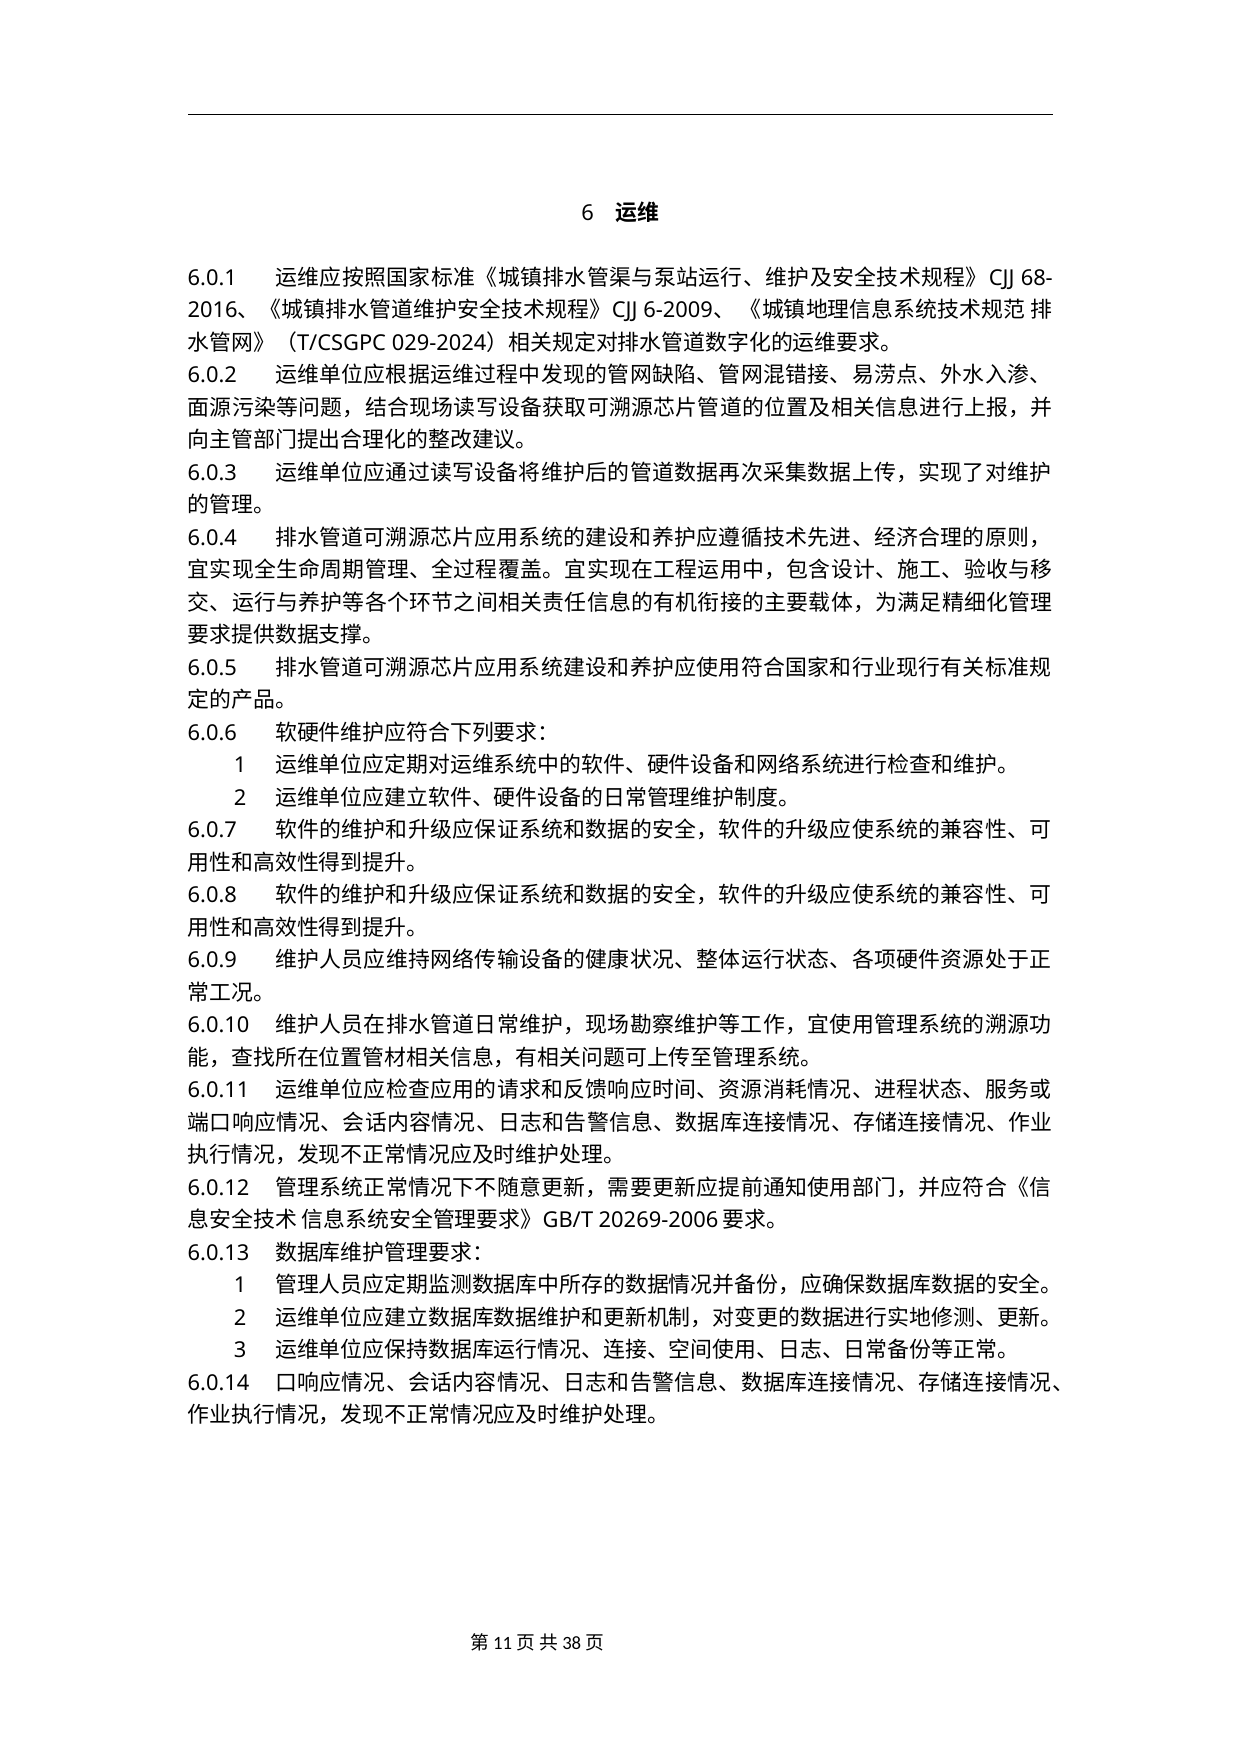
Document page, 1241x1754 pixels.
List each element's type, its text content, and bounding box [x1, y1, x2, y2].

list 数据库维护管理要求： [187, 1234, 1053, 1267]
list 运维单位应检查应用的请求和反馈响应时间、资源消耗情况、进程状态、服务或端口响应情况、会话内容情况、日志和告警信息、数据库连接情况、存储连接情况、作业执行情况，发现不正常情况应及时维护处理。 [187, 1072, 1053, 1169]
list 软件的维护和升级应保证系统和数据的安全，软件的升级应使系统的兼容性、可用性和高效性得到提升。 [187, 877, 1053, 942]
list 运维单位应根据运维过程中发现的管网缺陷、管网混错接、易涝点、外水入渗、面源污染等问题，结合现场读写设备获取可溯源芯片管道的位置及相关信息进行上报，并向主管部门提出合理化的整改建议。 [187, 357, 1053, 454]
list 口响应情况、会话内容情况、日志和告警信息、数据库连接情况、存储连接情况、作业执行情况，发现不正常情况应及时维护处理。 [187, 1364, 1053, 1429]
list 运维单位应定期对运维系统中的软件、硬件设备和网络系统进行检查和维护。 [187, 747, 1053, 779]
list 维护人员在排水管道日常维护，现场勘察维护等工作，宜使用管理系统的溯源功能，查找所在位置管材相关信息，有相关问题可上传至管理系统。 [187, 1007, 1053, 1072]
list 运维单位应建立软件、硬件设备的日常管理维护制度。 [187, 779, 1053, 812]
list 排水管道可溯源芯片应用系统建设和养护应使用符合国家和行业现行有关标准规定的产品。 [187, 649, 1053, 714]
list 运维单位应建立数据库数据维护和更新机制，对变更的数据进行实地修测、更新。 [187, 1299, 1053, 1332]
list 管理人员应定期监测数据库中所存的数据情况并备份，应确保数据库数据的安全。 [187, 1267, 1053, 1299]
list 软硬件维护应符合下列要求： [187, 714, 1053, 747]
list 运维 [187, 194, 1053, 227]
list 运维单位应保持数据库运行情况、连接、空间使用、日志、日常备份等正常。 [187, 1332, 1053, 1364]
list 软件的维护和升级应保证系统和数据的安全，软件的升级应使系统的兼容性、可用性和高效性得到提升。 [187, 812, 1053, 877]
list 排水管道可溯源芯片应用系统的建设和养护应遵循技术先进、经济合理的原则，宜实现全生命周期管理、全过程覆盖。宜实现在工程运用中，包含设计、施工、验收与移交、运行与养护等各个环节之间相关责任信息的有机衔接的主要载体，为满足精细化管理要求提供数据支撑。 [187, 519, 1053, 649]
list 管理系统正常情况下不随意更新，需要更新应提前通知使用部门，并应符合《信息安全技术 信息系统安全管理要求》GB/T 20269-2006要求。 [187, 1169, 1053, 1234]
list 运维应按照国家标准《城镇排水管渠与泵站运行、维护及安全技术规程》CJJ 68-2016、《城镇排水管道维护安全技术规程》CJJ 6-2009、 《城镇地理信息系统技术规范 排水管网》（T/CSGPC 029-2024）相关规定对排水管道数字化的运维要求。 [187, 259, 1053, 357]
list 维护人员应维持网络传输设备的健康状况、整体运行状态、各项硬件资源处于正常工况。 [187, 942, 1053, 1007]
list 运维单位应通过读写设备将维护后的管道数据再次采集数据上传，实现了对维护的管理。 [187, 454, 1053, 519]
